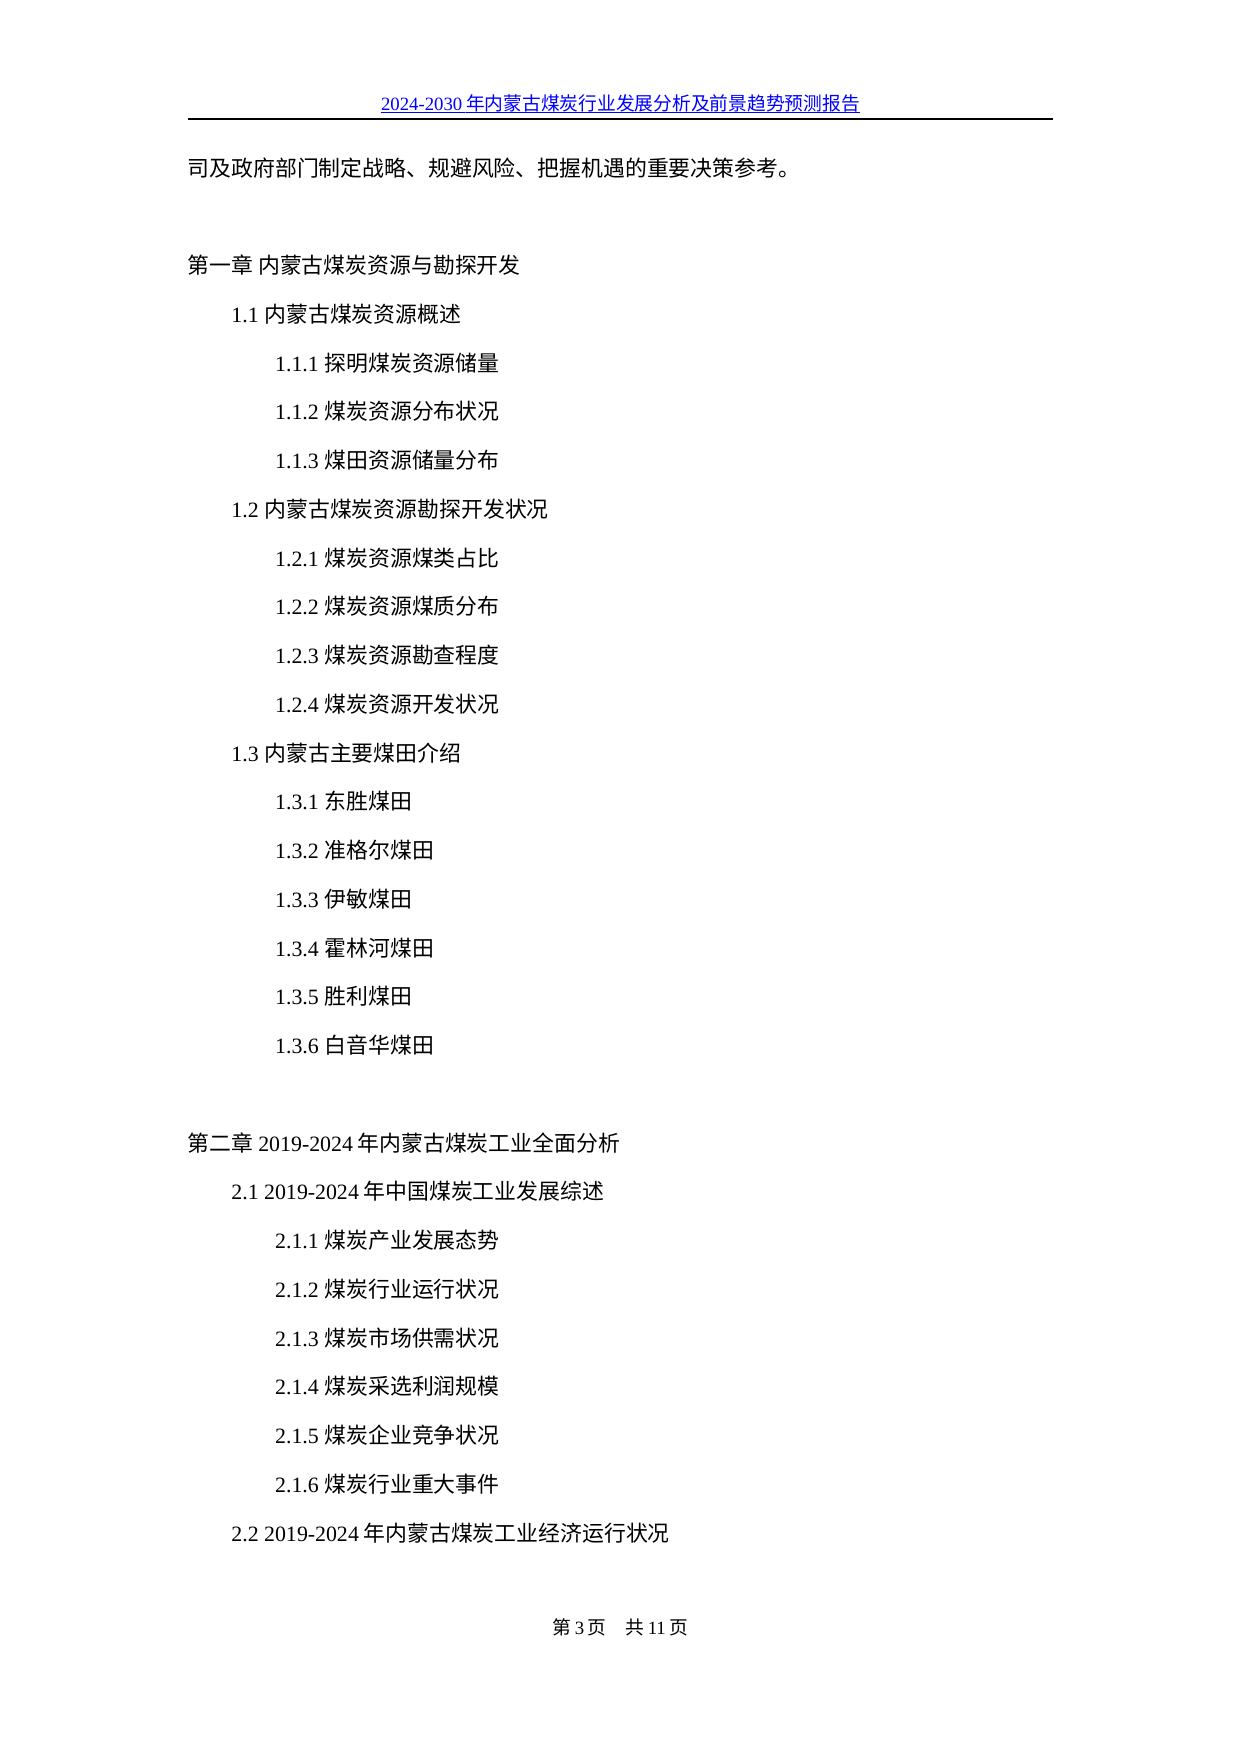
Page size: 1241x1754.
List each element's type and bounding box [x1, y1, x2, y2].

text [187, 150, 1053, 1548]
